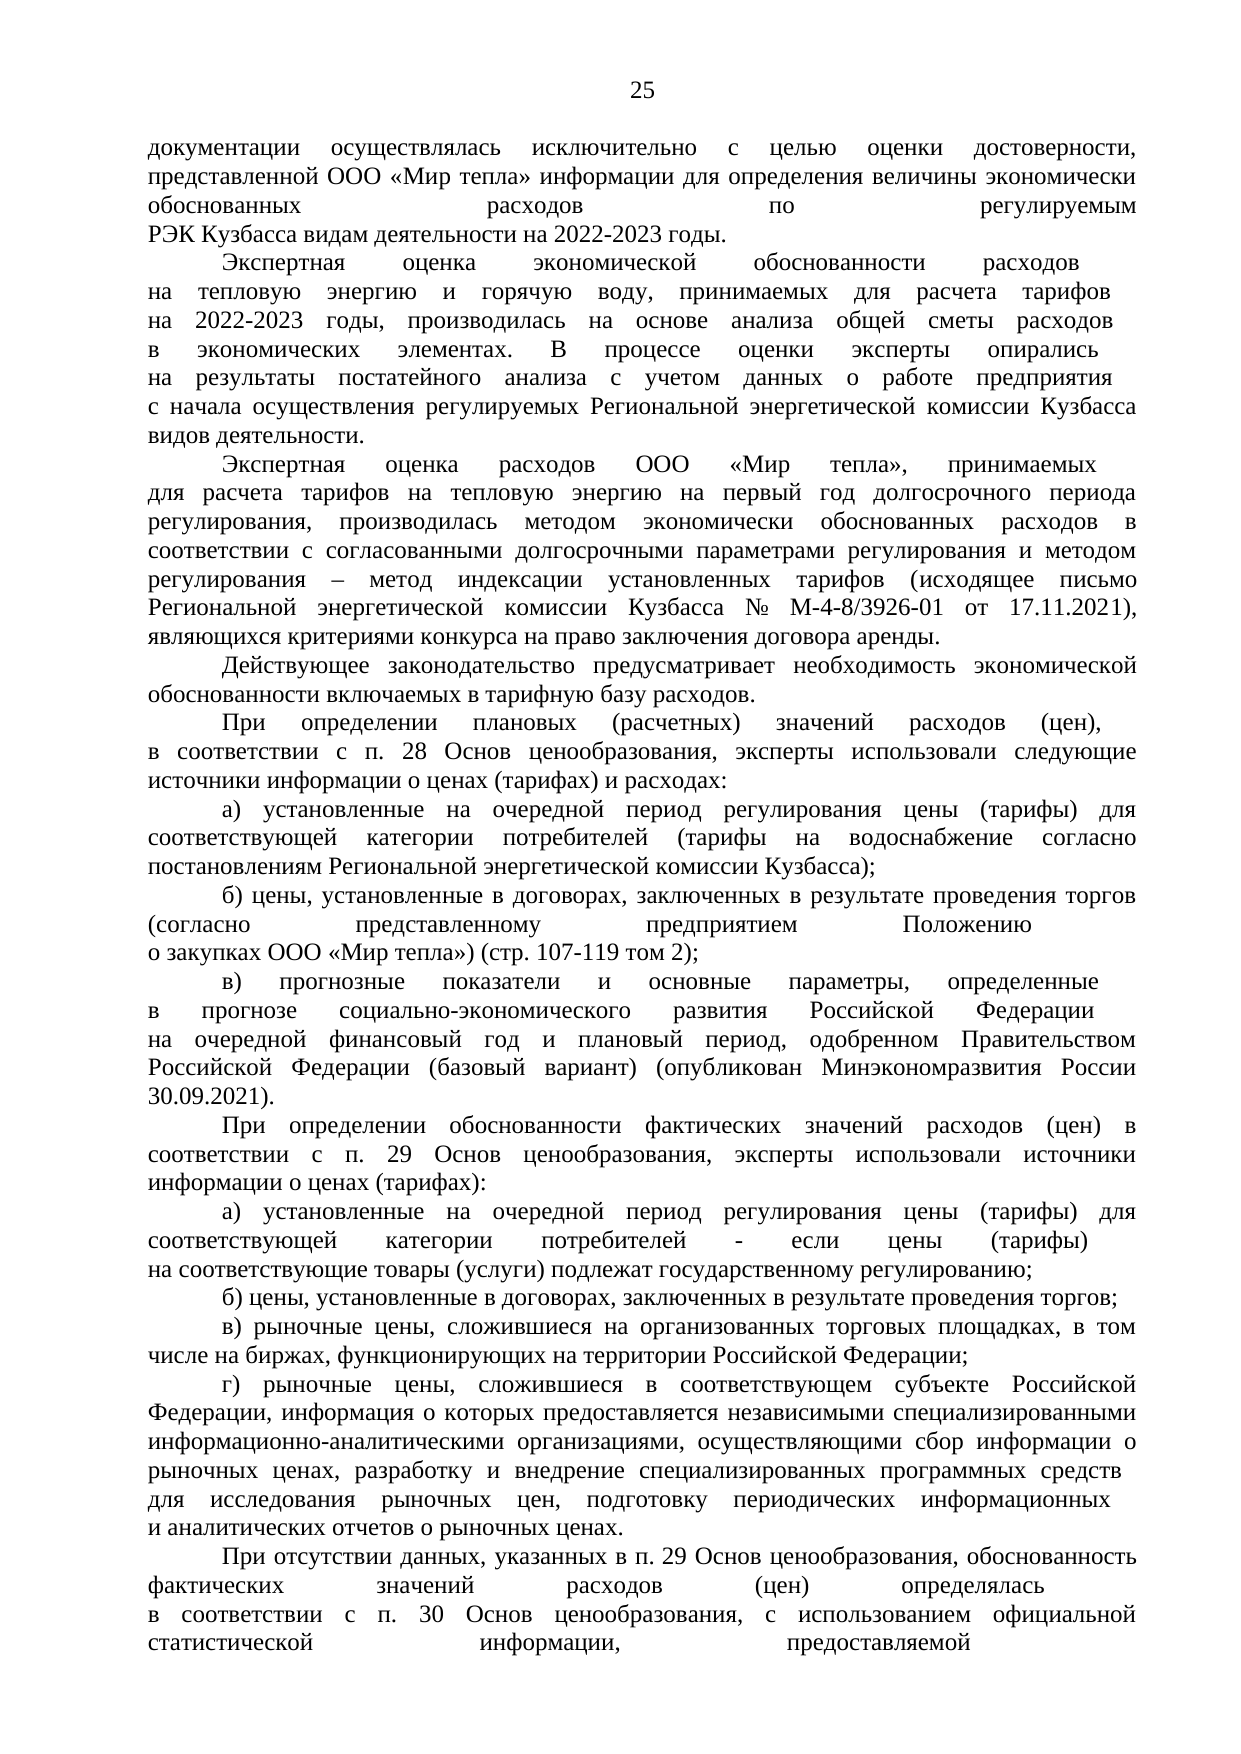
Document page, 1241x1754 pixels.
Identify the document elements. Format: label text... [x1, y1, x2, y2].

text а) установленные на очередной период регулирования цены (тарифы) для соответствующей категории потребителей (тарифы на водоснабжение согласно постановлениям Региональной энергетической комиссии Кузбасса); [148, 794, 1137, 880]
text в) прогнозные показатели и основные параметры, определенные в прогнозе социально-экономического развития Российской Федерации на очередной финансовый год и плановый период, одобренном Правительством Российской Федерации (базовый вариант) (опубликован Минэкономразвития России 30.09.2021). [148, 966, 1137, 1110]
text б) цены, установленные в договорах, заключенных в результате проведения торгов; [148, 1282, 1137, 1311]
text в) рыночные цены, сложившиеся на организованных торговых площадках, в том числе на биржах, функционирующих на территории Российской Федерации; [148, 1311, 1137, 1369]
text б) цены, установленные в договорах, заключенных в результате проведения торгов (согласно представленному предприятием Положению о закупках ООО «Мир тепла») (стр. 107-119 том 2); [148, 880, 1137, 966]
text При определении плановых (расчетных) значений расходов (цен), в соответствии с п. 28 Основ ценообразования, эксперты использовали следующие источники информации о ценах (тарифах) и расходах: [148, 707, 1137, 794]
text Действующее законодательство предусматривает необходимость экономической обоснованности включаемых в тарифную базу расходов. [148, 650, 1137, 707]
text Экспертная оценка экономической обоснованности расходов на тепловую энергию и горячую воду, принимаемых для расчета тарифов на 2022-2023 годы, производилась на основе анализа общей сметы расходов в экономических элементах. В процессе оценки эксперты опирались на результаты постатейного анализа с учетом данных о работе предприятия с начала осуществления регулируемых Региональной энергетической комиссии Кузбасса видов деятельности. [148, 247, 1137, 449]
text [148, 132, 1137, 247]
text а) установленные на очередной период регулирования цены (тарифы) для соответствующей категории потребителей - если цены (тарифы) на соответствующие товары (услуги) подлежат государственному регулированию; [148, 1196, 1137, 1282]
text При определении обоснованности фактических значений расходов (цен) в соответствии с п. 29 Основ ценообразования, эксперты использовали источники информации о ценах (тарифах): [148, 1110, 1137, 1196]
text Экспертная оценка расходов ООО «Мир тепла», принимаемых для расчета тарифов на тепловую энергию на первый год долгосрочного периода регулирования, производилась методом экономически обоснованных расходов в соответствии с согласованными долгосрочными параметрами регулирования и методом регулирования – метод индексации установленных тарифов (исходящее письмо Региональной энергетической комиссии Кузбасса № М-4-8/3926-01 от 17.11.2021), являющихся критериями конкурса на право заключения договора аренды. [148, 449, 1137, 650]
text г) рыночные цены, сложившиеся в соответствующем субъекте Российской Федерации, информация о которых предоставляется независимыми специализированными информационно-аналитическими организациями, осуществляющими сбор информации о рыночных ценах, разработку и внедрение специализированных программных средств для исследования рыночных цен, подготовку периодических информационных и аналитических отчетов о рыночных ценах. [148, 1369, 1137, 1541]
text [148, 1541, 1137, 1656]
